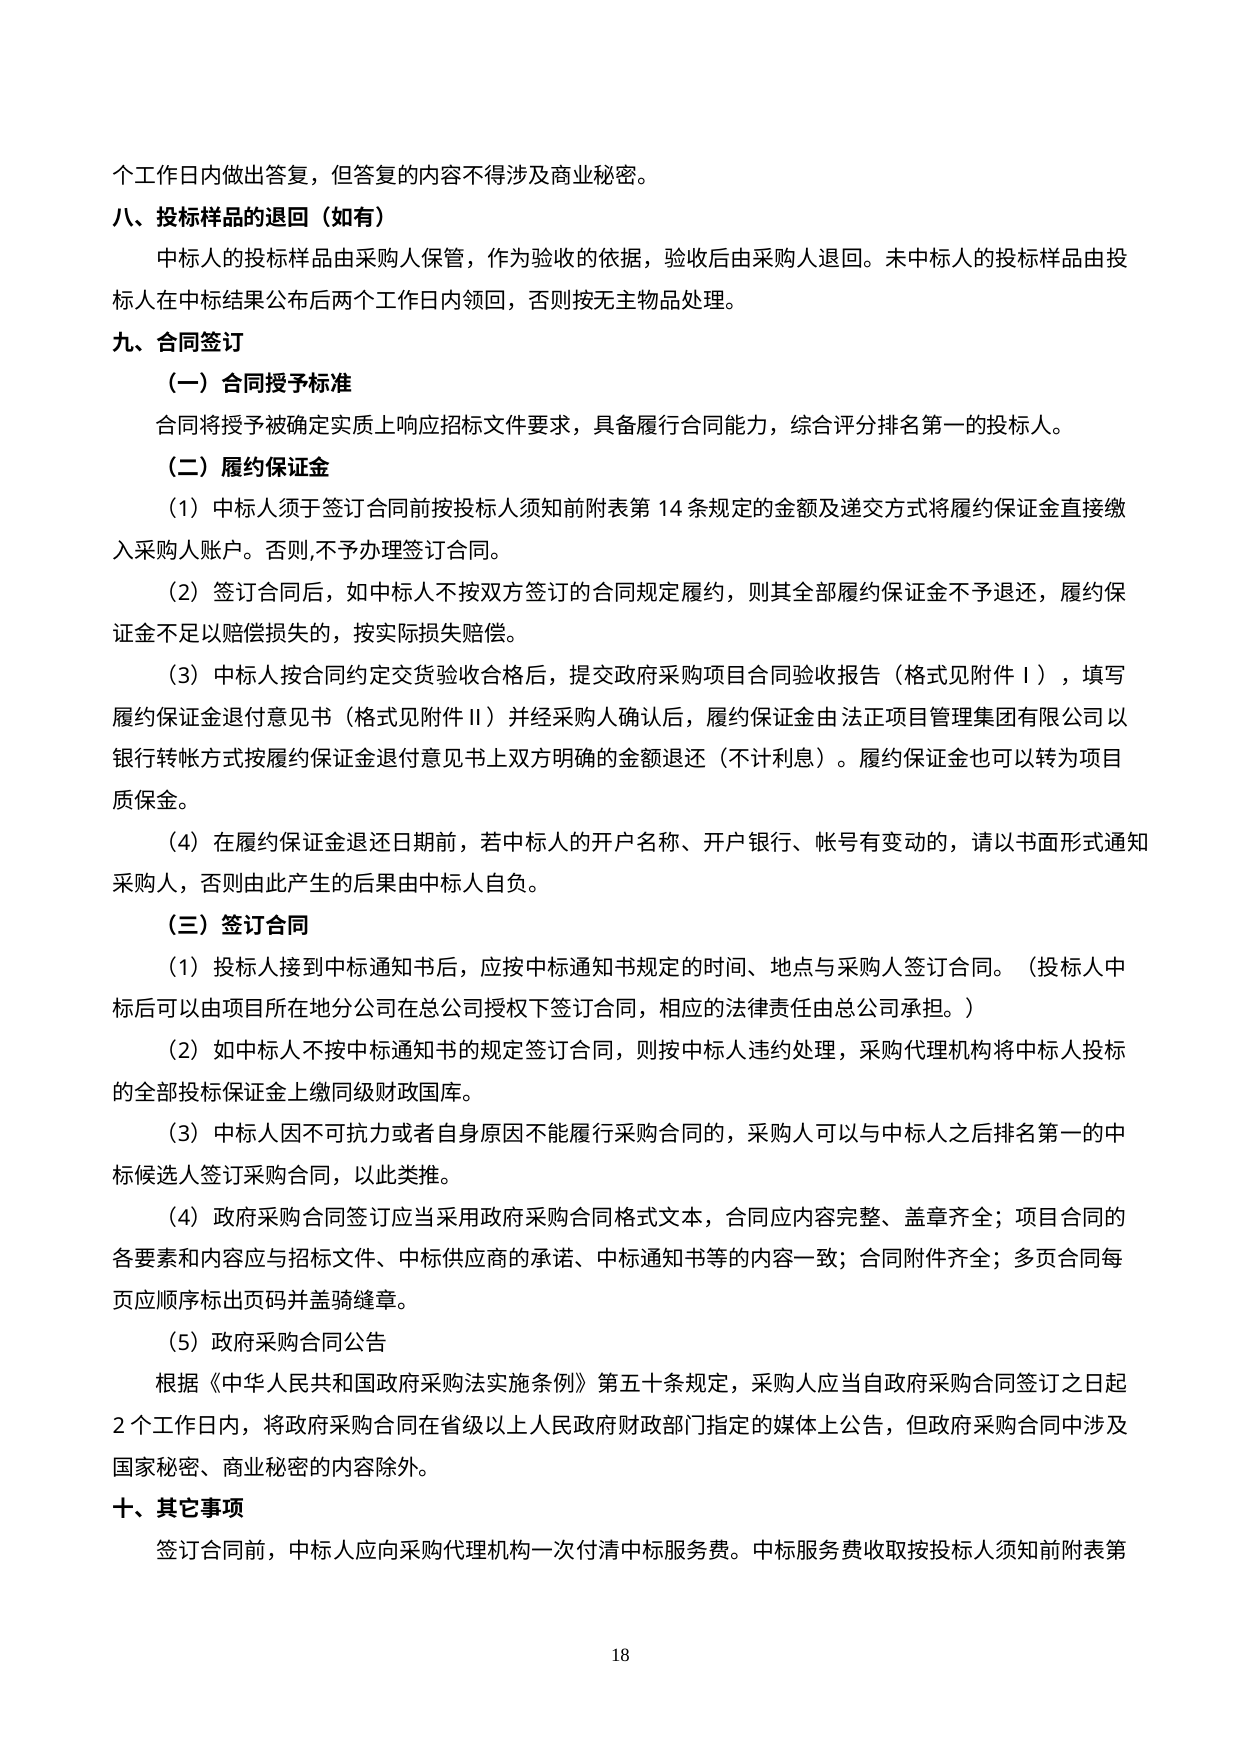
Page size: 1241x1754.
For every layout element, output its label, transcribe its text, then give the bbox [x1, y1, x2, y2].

text （2）签订合同后，如中标人不按双方签订的合同规定履约，则其全部履约保证金不予退还，履约保证金不足以赔偿损失的，按实际损失赔偿。 [112, 567, 1128, 650]
text （2）如中标人不按中标通知书的规定签订合同，则按中标人违约处理，采购代理机构将中标人投标的全部投标保证金上缴同级财政国库。 [112, 1025, 1128, 1108]
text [112, 1525, 1128, 1567]
text 九、合同签订 [112, 317, 1128, 358]
text 根据《中华人民共和国政府采购法实施条例》第五十条规定，采购人应当自政府采购合同签订之日起2个工作日内，将政府采购合同在省级以上人民政府财政部门指定的媒体上公告，但政府采购合同中涉及国家秘密、商业秘密的内容除外。 [112, 1358, 1128, 1483]
text （3）中标人因不可抗力或者自身原因不能履行采购合同的，采购人可以与中标人之后排名第一的中标候选人签订采购合同，以此类推。 [112, 1108, 1128, 1192]
text 中标人的投标样品由采购人保管，作为验收的依据，验收后由采购人退回。未中标人的投标样品由投标人在中标结果公布后两个工作日内领回，否则按无主物品处理。 [112, 233, 1128, 317]
text （三）签订合同 [112, 900, 1128, 942]
text 合同将授予被确定实质上响应招标文件要求，具备履行合同能力，综合评分排名第一的投标人。 [112, 400, 1128, 442]
text 十、其它事项 [112, 1483, 1128, 1525]
text （二）履约保证金 [112, 442, 1128, 483]
text （5）政府采购合同公告 [112, 1317, 1128, 1358]
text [112, 150, 1128, 192]
text （4）在履约保证金退还日期前，若中标人的开户名称、开户银行、帐号有变动的，请以书面形式通知采购人，否则由此产生的后果由中标人自负。 [112, 817, 1152, 900]
text （1）投标人接到中标通知书后，应按中标通知书规定的时间、地点与采购人签订合同。（投标人中标后可以由项目所在地分公司在总公司授权下签订合同，相应的法律责任由总公司承担。） [112, 942, 1128, 1025]
text （1）中标人须于签订合同前按投标人须知前附表第14条规定的金额及递交方式将履约保证金直接缴入采购人账户。否则,不予办理签订合同。 [112, 483, 1128, 567]
text （一）合同授予标准 [112, 358, 1128, 400]
text （4）政府采购合同签订应当采用政府采购合同格式文本，合同应内容完整、盖章齐全；项目合同的各要素和内容应与招标文件、中标供应商的承诺、中标通知书等的内容一致；合同附件齐全；多页合同每页应顺序标出页码并盖骑缝章。 [112, 1192, 1128, 1317]
text （3）中标人按合同约定交货验收合格后，提交政府采购项目合同验收报告（格式见附件Ⅰ），填写履约保证金退付意见书（格式见附件Ⅱ）并经采购人确认后，履约保证金由法正项目管理集团有限公司以银行转帐方式按履约保证金退付意见书上双方明确的金额退还（不计利息）。履约保证金也可以转为项目质保金。 [112, 650, 1128, 817]
text 八、投标样品的退回（如有） [112, 192, 1128, 233]
